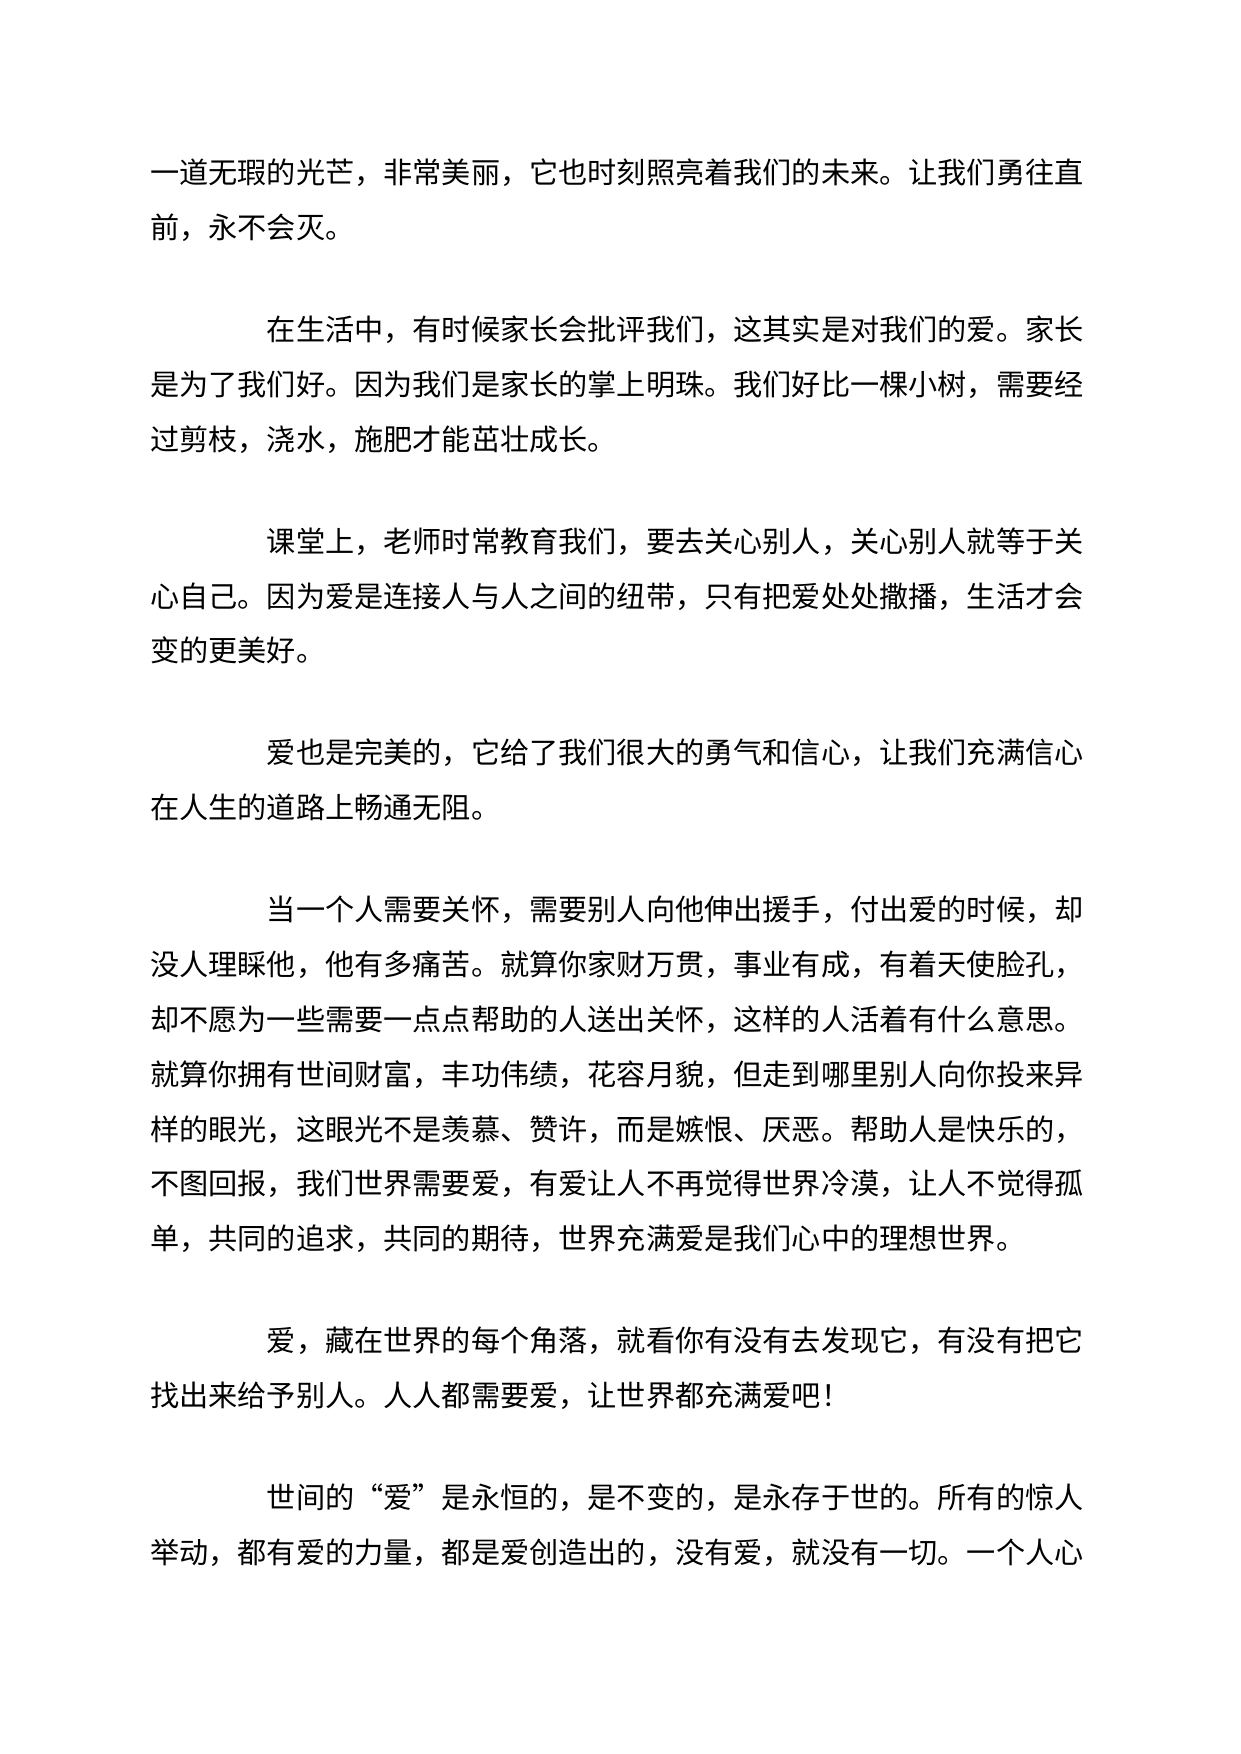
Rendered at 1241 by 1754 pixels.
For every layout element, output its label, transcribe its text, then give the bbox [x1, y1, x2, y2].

text 爱也是完美的，它给了我们很大的勇气和信心，让我们充满信心在人生的道路上畅通无阻。 [150, 730, 1090, 827]
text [150, 150, 1090, 247]
text 爱，藏在世界的每个角落，就看你有没有去发现它，有没有把它找出来给予别人。人人都需要爱，让世界都充满爱吧！ [150, 1318, 1090, 1415]
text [150, 1474, 1090, 1571]
text 在生活中，有时候家长会批评我们，这其实是对我们的爱。家长是为了我们好。因为我们是家长的掌上明珠。我们好比一棵小树，需要经过剪枝，浇水，施肥才能茁壮成长。 [150, 307, 1090, 459]
text 当一个人需要关怀，需要别人向他伸出援手，付出爱的时候，却没人理睬他，他有多痛苦。就算你家财万贯，事业有成，有着天使脸孔，却不愿为一些需要一点点帮助的人送出关怀，这样的人活着有什么意思。就算你拥有世间财富，丰功伟绩，花容月貌，但走到哪里别人向你投来异样的眼光，这眼光不是羡慕、赞许，而是嫉恨、厌恶。帮助人是快乐的，不图回报，我们世界需要爱，有爱让人不再觉得世界冷漠，让人不觉得孤单，共同的追求，共同的期待，世界充满爱是我们心中的理想世界。 [150, 886, 1090, 1258]
text 课堂上，老师时常教育我们，要去关心别人，关心别人就等于关心自己。因为爱是连接人与人之间的纽带，只有把爱处处撒播，生活才会变的更美好。 [150, 518, 1090, 670]
